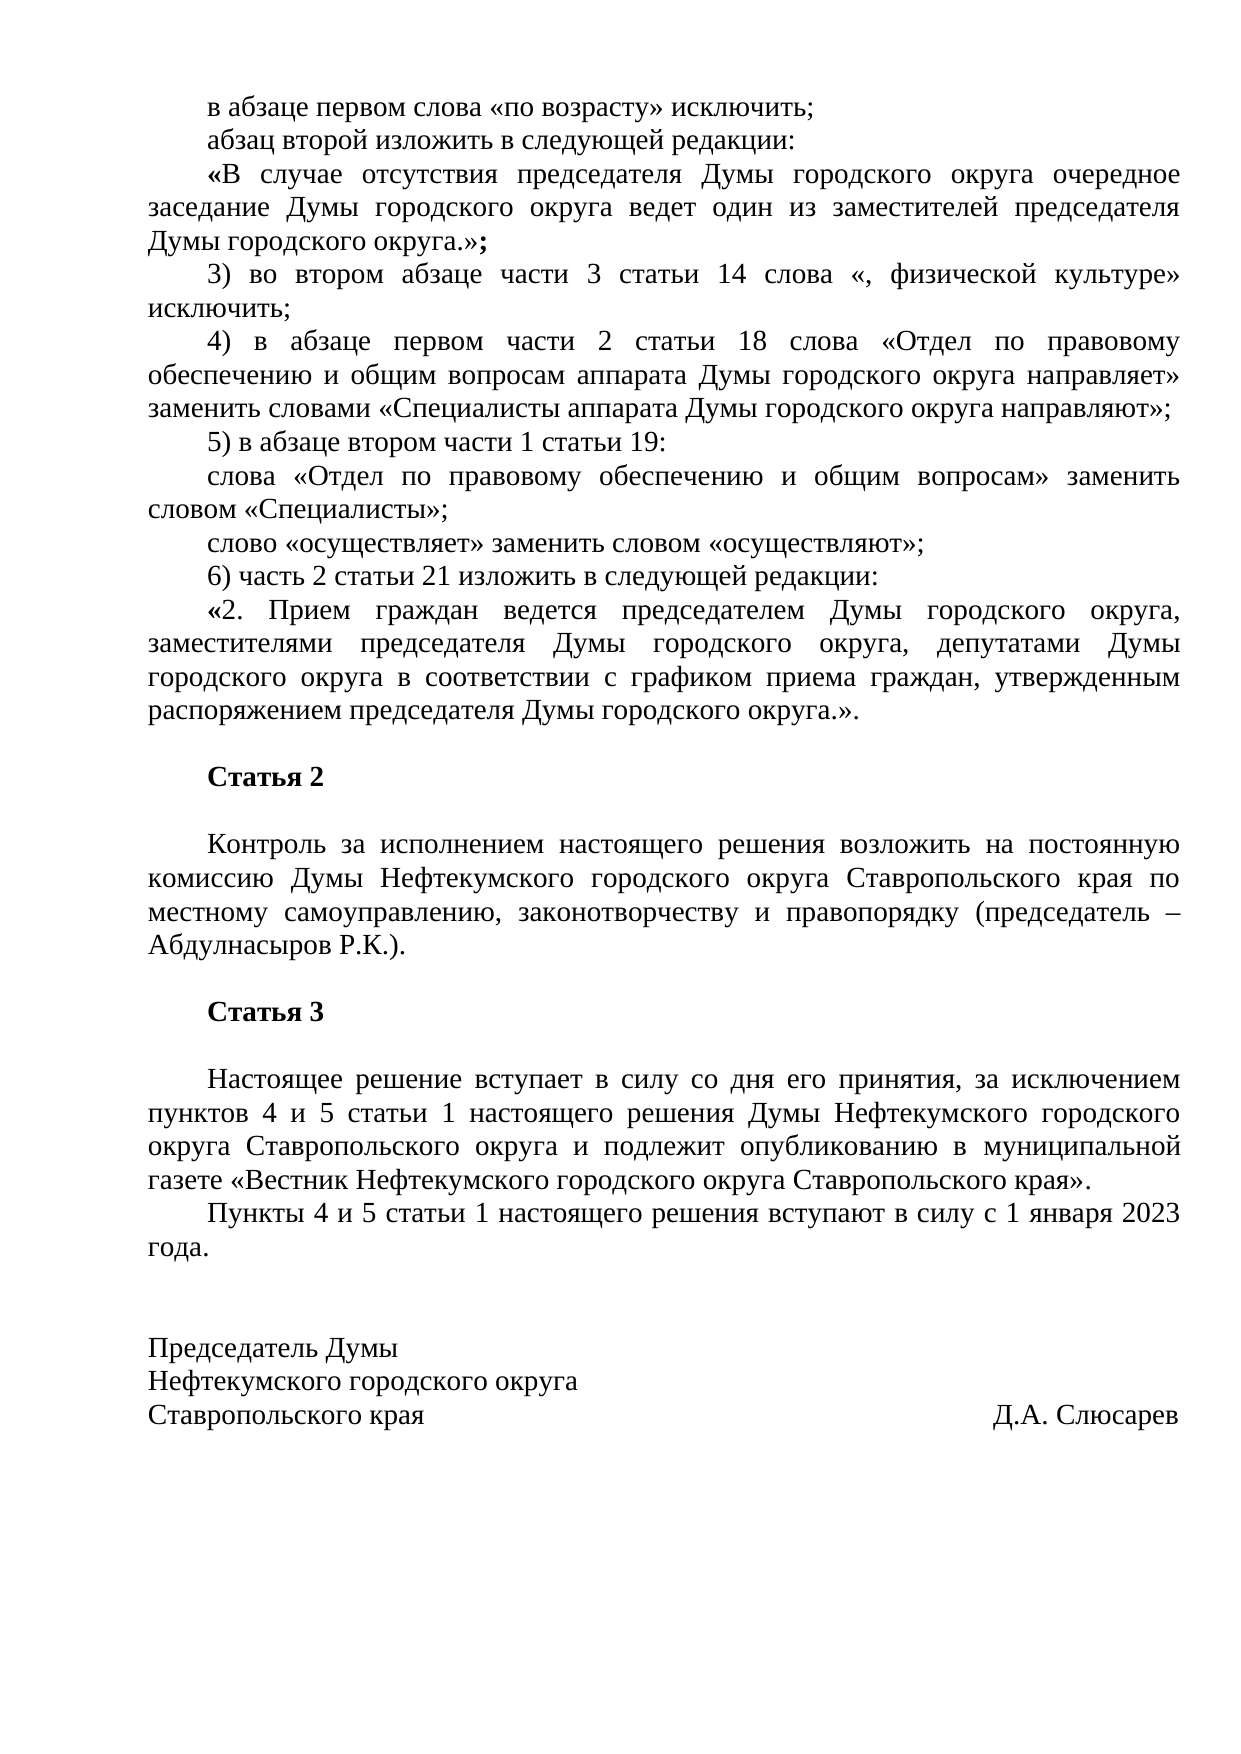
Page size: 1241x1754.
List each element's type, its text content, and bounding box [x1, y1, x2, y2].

text слово «осуществляет» заменить словом «осуществляют»; [148, 525, 1181, 558]
text Контроль за исполнением настоящего решения возложить на постоянную комиссию Думы Нефтекумского городского округа Ставропольского края по местному самоуправлению, законотворчеству и правопорядку (председатель – Абдулнасыров Р.К.). [148, 827, 1181, 961]
text в абзаце первом слова «по возрасту» исключить; [148, 89, 1181, 122]
text 6) часть 2 статьи 21 изложить в следующей редакции: [148, 558, 1181, 592]
text Нефтекумского городского округа [148, 1363, 1181, 1397]
text Ставропольского края Д.А. Слюсарев [148, 1397, 1181, 1430]
text 5) в абзаце втором части 1 статьи 19: [148, 424, 1181, 458]
text «В случае отсутствия председателя Думы городского округа очередное заседание Думы городского округа ведет один из заместителей председателя Думы городского округа.»; [148, 156, 1181, 256]
text Пункты 4 и 5 статьи 1 настоящего решения вступают в силу с 1 января 2023 года. [148, 1196, 1181, 1263]
text слова «Отдел по правовому обеспечению и общим вопросам» заменить словом «Специалисты»; [148, 458, 1181, 525]
text Настоящее решение вступает в силу со дня его принятия, за исключением пунктов 4 и 5 статьи 1 настоящего решения Думы Нефтекумского городского округа Ставропольского округа и подлежит опубликованию в муниципальной газете «Вестник Нефтекумского городского округа Ставропольского края». [148, 1061, 1181, 1196]
text 4) в абзаце первом части 2 статьи 18 слова «Отдел по правовому обеспечению и общим вопросам аппарата Думы городского округа направляет» заменить словами «Специалисты аппарата Думы городского округа направляют»; [148, 323, 1181, 424]
text «2. Прием граждан ведется председателем Думы городского округа, заместителями председателя Думы городского округа, депутатами Думы городского округа в соответствии с графиком приема граждан, утвержденным распоряжением председателя Думы городского округа.». [148, 592, 1181, 726]
text абзац второй изложить в следующей редакции: [148, 122, 1181, 156]
text Статья 3 [148, 994, 1181, 1028]
text Председатель Думы [148, 1330, 1181, 1363]
text Статья 2 [148, 759, 1181, 793]
text 3) во втором абзаце части 3 статьи 14 слова «, физической культуре» исключить; [148, 256, 1181, 323]
